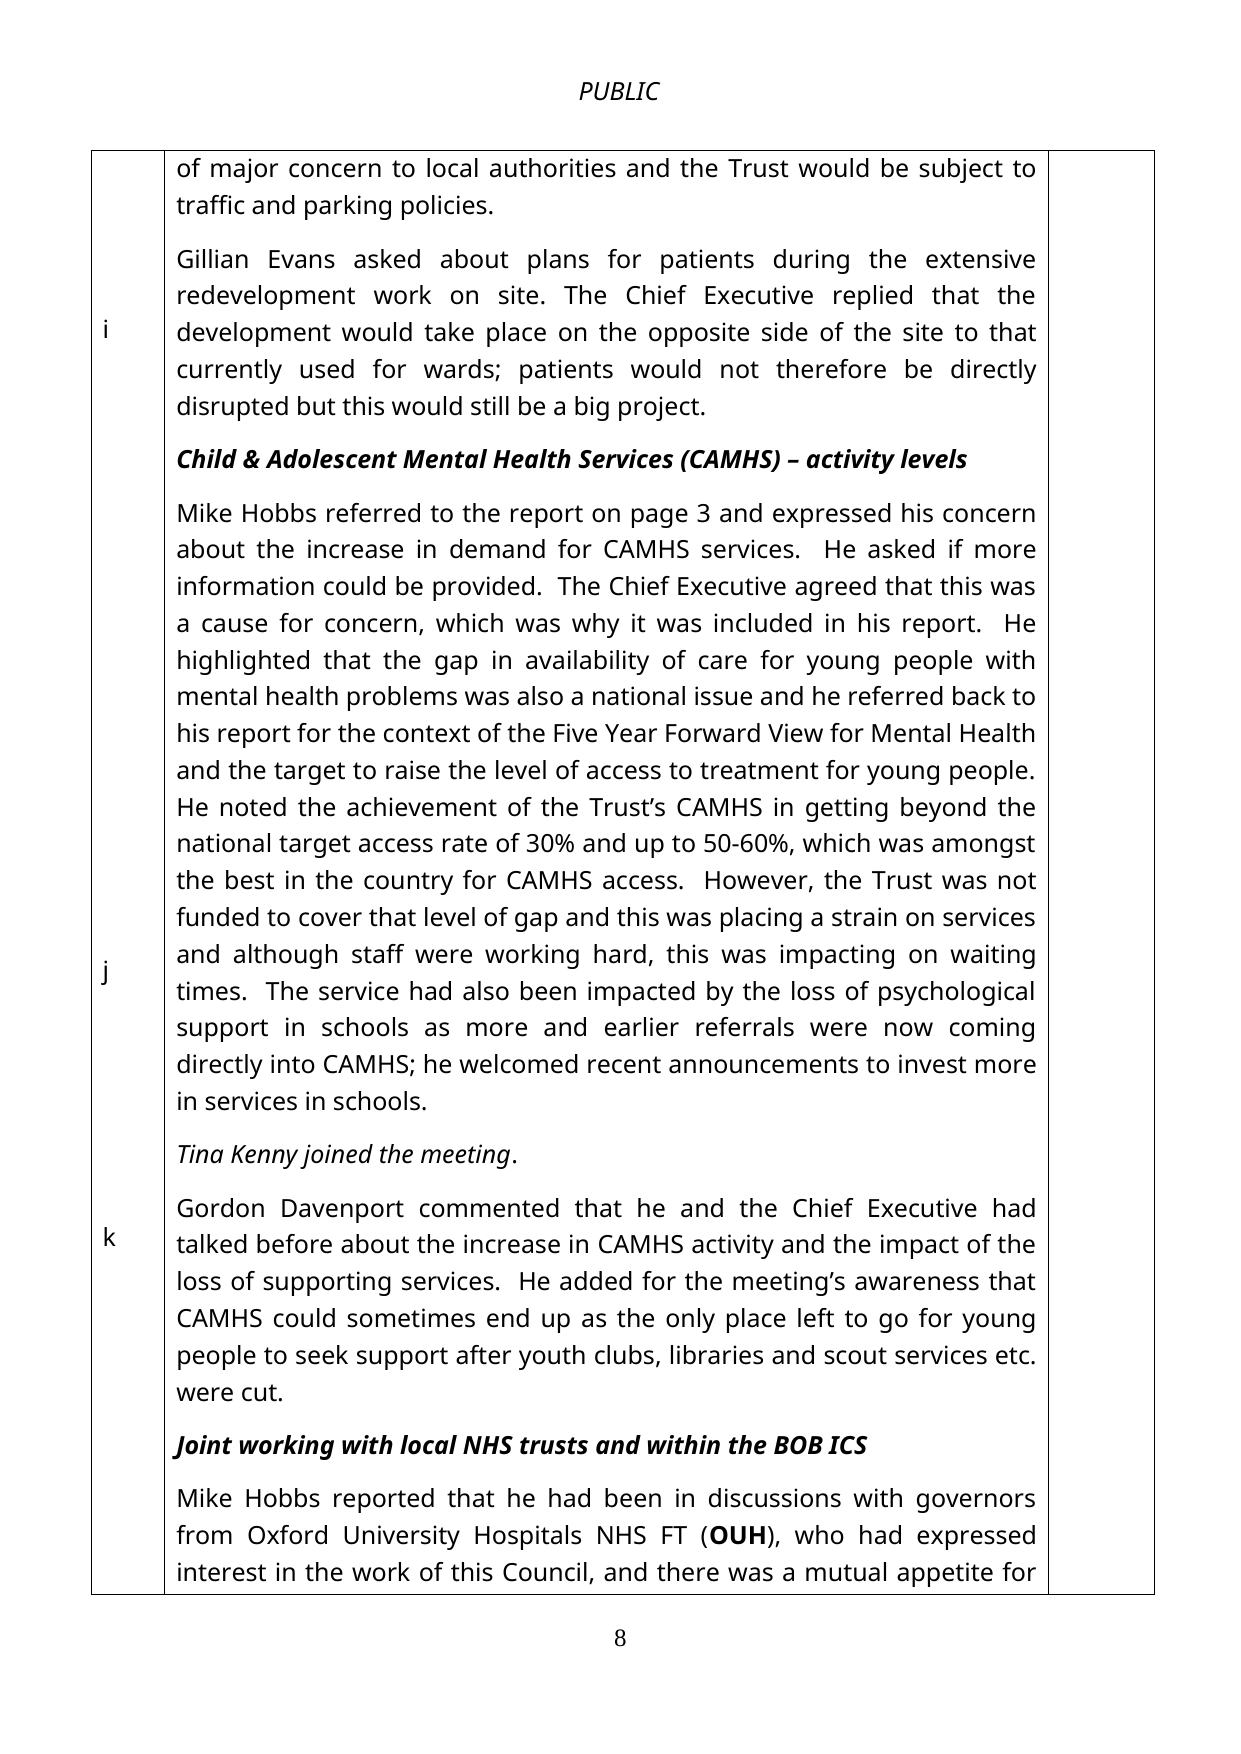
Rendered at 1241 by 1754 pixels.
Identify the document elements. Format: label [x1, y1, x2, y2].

table_cell [165, 151, 1048, 1593]
table_cell [1049, 151, 1154, 1593]
table_cell [92, 151, 164, 1593]
